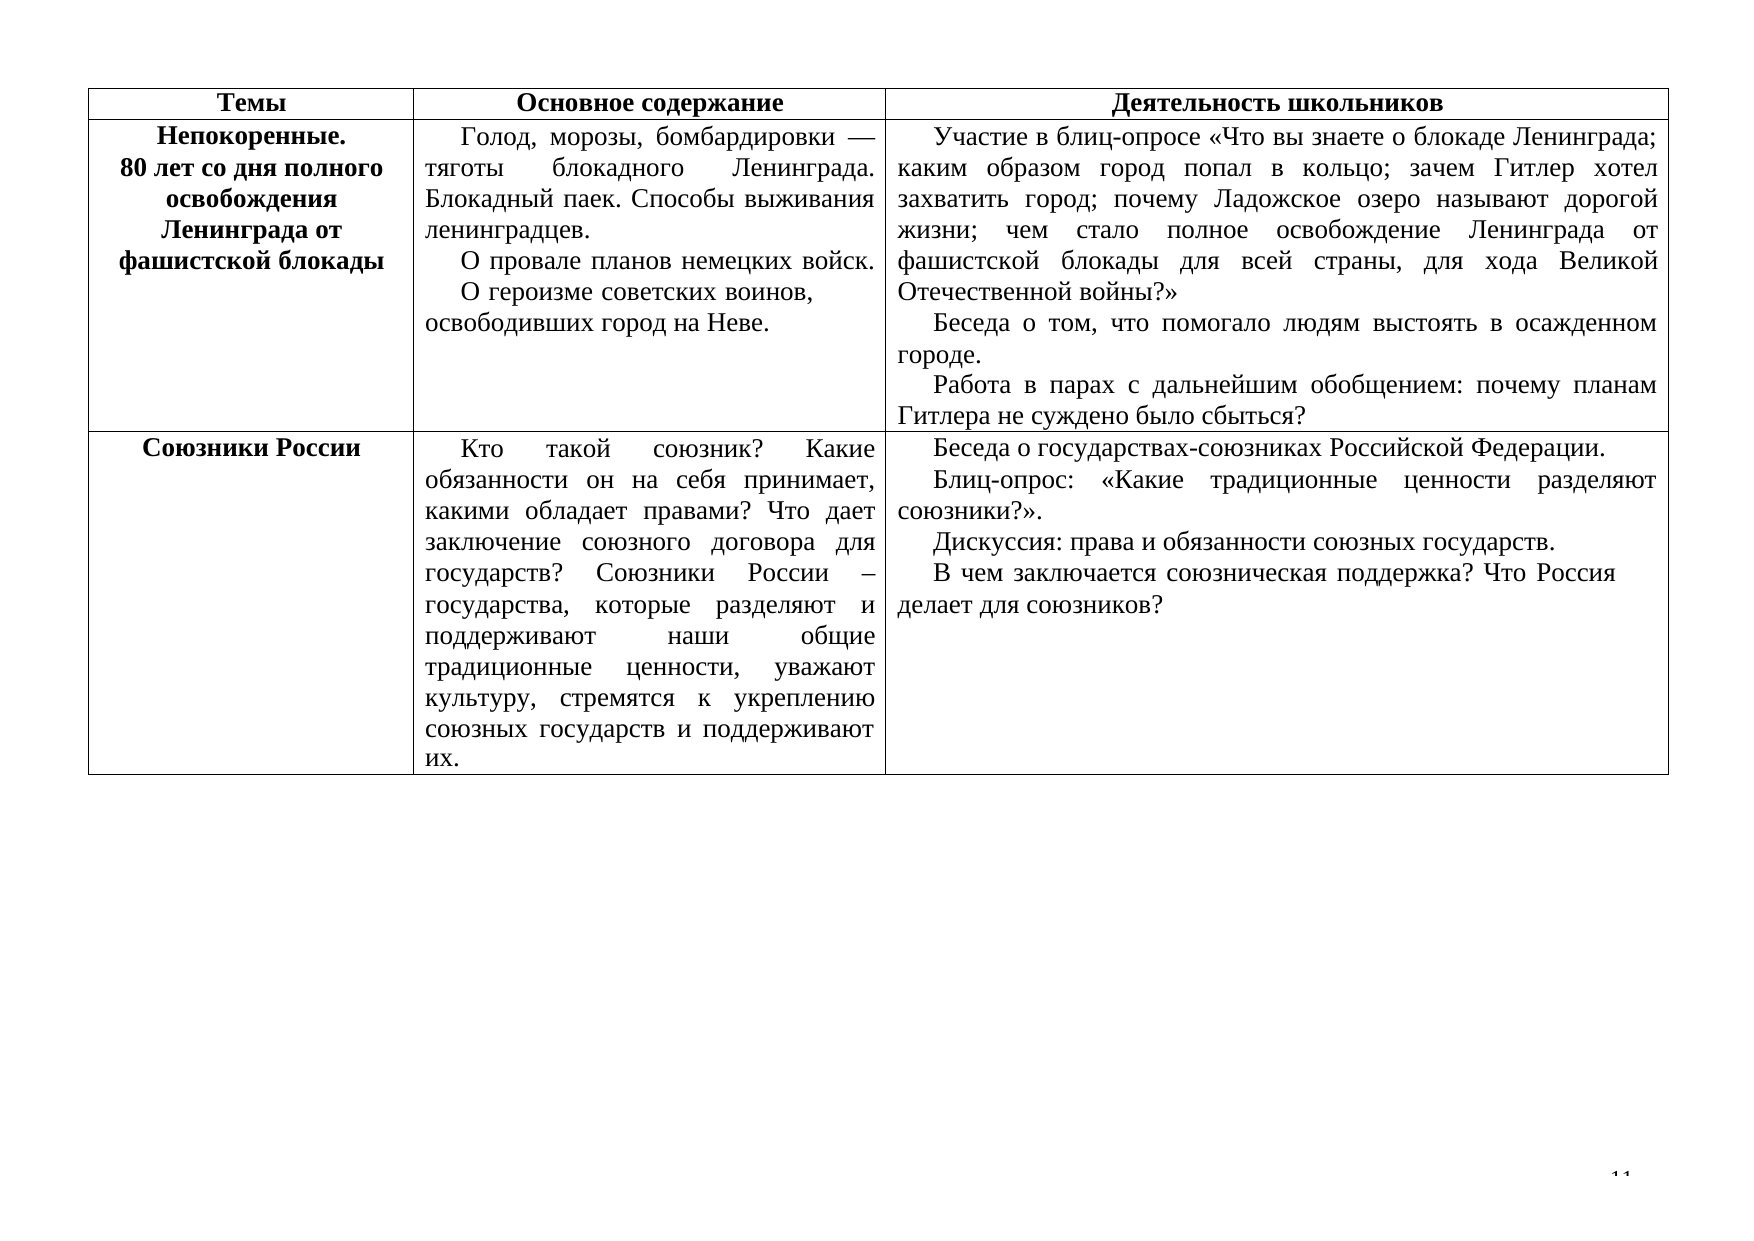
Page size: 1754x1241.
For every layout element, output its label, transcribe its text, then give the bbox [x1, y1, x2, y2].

table_cell Голод, морозы, бомбардировки — тяготы блокадного Ленинграда. Блокадный паек. Способы выживания ленинградцев. О провале планов немецких войск. О героизме советских воинов, освободивших город на Неве. [414, 120, 885, 431]
table_header Деятельность школьников [886, 89, 1668, 119]
table_cell Беседа о государствах-союзниках Российской Федерации. Блиц-опрос: «Какие традиционные ценности разделяют союзники?». Дискуссия: права и обязанности союзных государств. В чем заключается союзническая поддержка? Что Россия делает для союзников? [886, 432, 1668, 773]
table_cell Непокоренные. 80 лет со дня полного освобождения Ленинграда от фашистской блокады [89, 120, 413, 431]
table_header Темы [89, 89, 413, 119]
table_cell Союзники России [89, 432, 413, 773]
table_cell Кто такой союзник? Какие обязанности он на себя принимает, какими обладает правами? Что дает заключение союзного договора для государств? Союзники России – государства, которые разделяют и поддерживают наши общие традиционные ценности, уважают культуру, стремятся к укреплению союзных государств и поддерживают их. [414, 432, 885, 773]
table_header Основное содержание [414, 89, 885, 119]
table_cell Участие в блиц-опросе «Что вы знаете о блокаде Ленинграда; каким образом город попал в кольцо; зачем Гитлер хотел захватить город; почему Ладожское озеро называют дорогой жизни; чем стало полное освобождение Ленинграда от фашистской блокады для всей страны, для хода Великой Отечественной войны?» Беседа о том, что помогало людям выстоять в осажденном городе. Работа в парах с дальнейшим обобщением: почему планам Гитлера не суждено было сбыться? [886, 120, 1668, 431]
